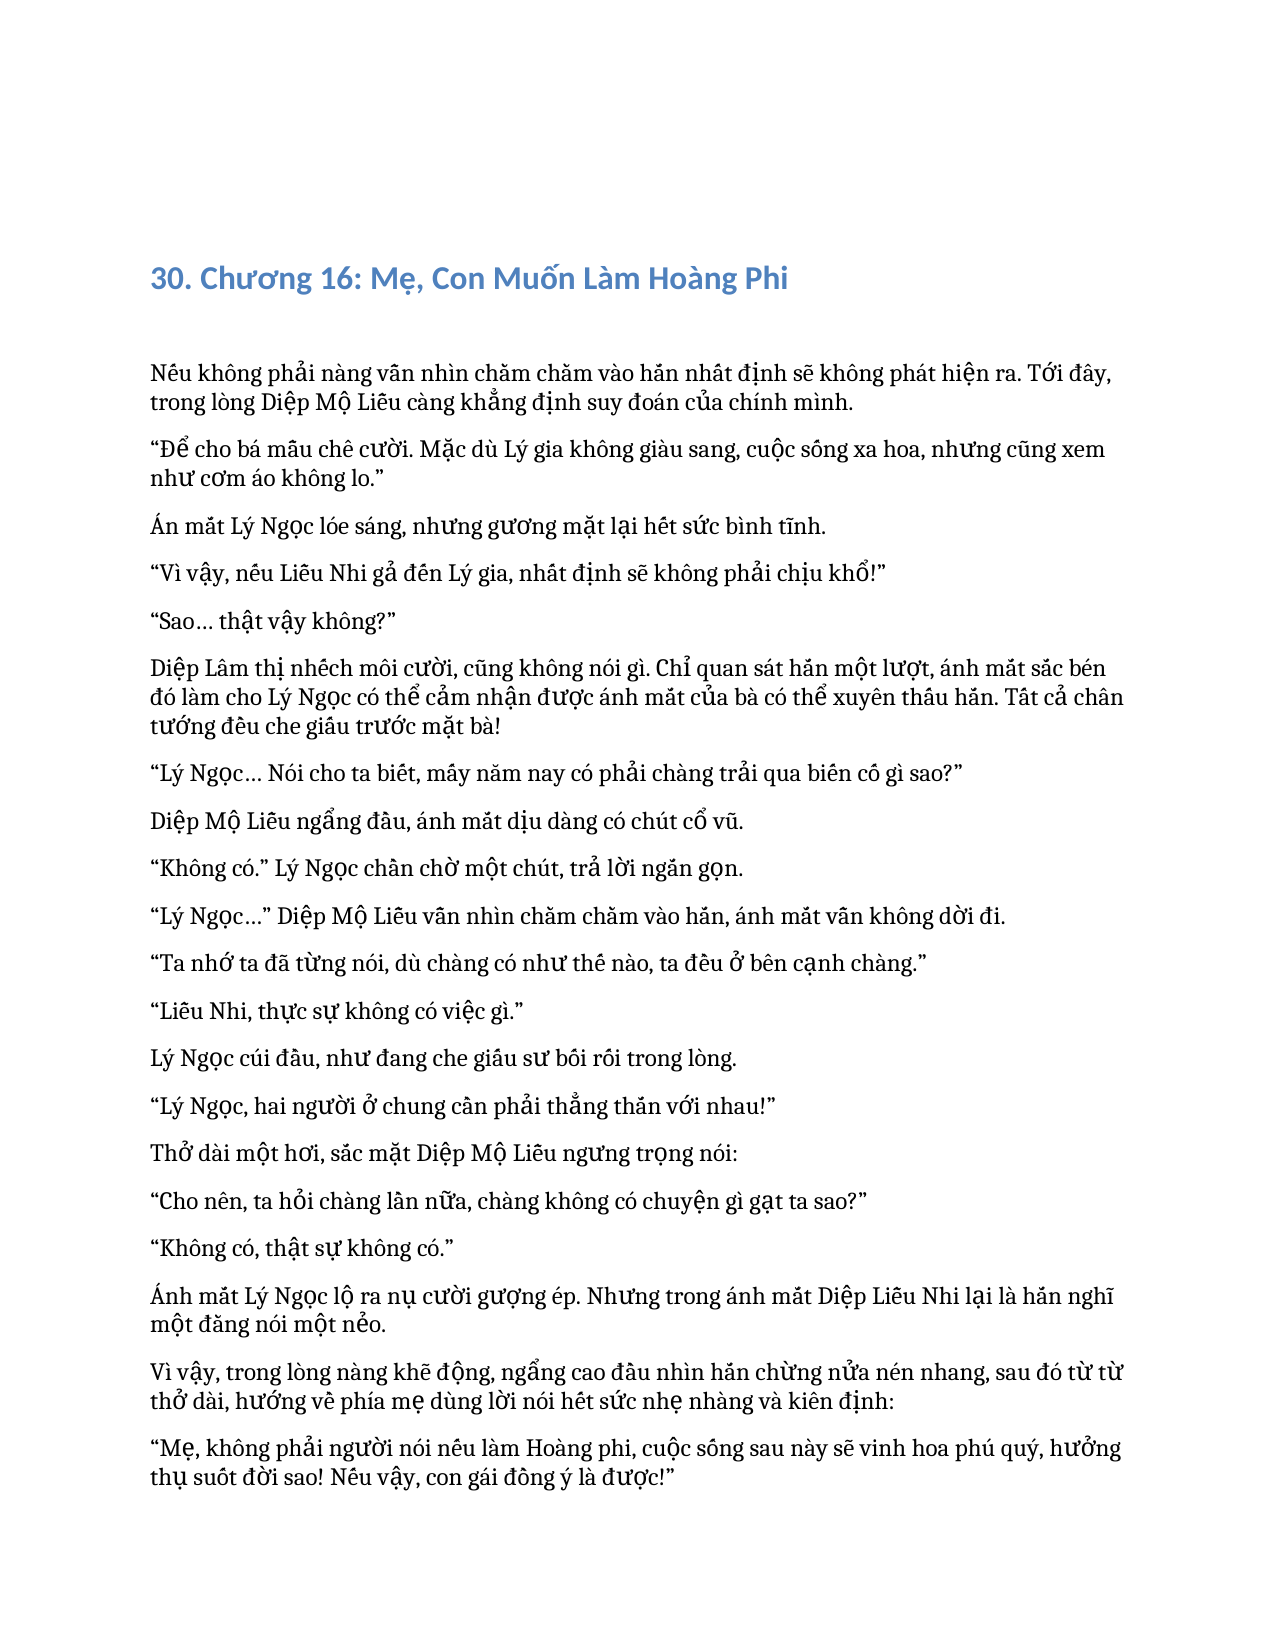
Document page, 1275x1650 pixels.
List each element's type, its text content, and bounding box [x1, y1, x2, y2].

text “Không có, thật sự không có.” [150, 1234, 1125, 1263]
text “Liễu Nhi, thực sự không có việc gì.” [150, 997, 1125, 1025]
text “Ta nhớ ta đã từng nói, dù chàng có như thế nào, ta đều ở bên cạnh chàng.” [150, 949, 1125, 978]
text Diệp Mộ Liễu ngẩng đầu, ánh mắt dịu dàng có chút cổ vũ. [150, 807, 1125, 835]
text Thở dài một hơi, sắc mặt Diệp Mộ Liễu ngưng trọng nói: [150, 1139, 1125, 1168]
text “Để cho bá mẫu chê cười. Mặc dù Lý gia không giàu sang, cuộc sống xa hoa, nhưng cũng xem như cơm áo không lo.” [150, 435, 1125, 493]
text “Không có.” Lý Ngọc chần chờ một chút, trả lời ngắn gọn. [150, 854, 1125, 883]
text “Mẹ, không phải người nói nếu làm Hoàng phi, cuộc sống sau này sẽ vinh hoa phú quý, hưởng thụ suốt đời sao! Nếu vậy, con gái đồng ý là được!” [150, 1434, 1125, 1492]
text “Vì vậy, nếu Liễu Nhi gả đến Lý gia, nhất định sẽ không phải chịu khổ!” [150, 559, 1125, 588]
subtitle 30. Chương 16: Mẹ, Con Muốn Làm Hoàng Phi [150, 257, 1125, 298]
text “Lý Ngọc, hai người ở chung cần phải thẳng thắn với nhau!” [150, 1092, 1125, 1120]
text Diệp Lâm thị nhếch môi cười, cũng không nói gì. Chỉ quan sát hắn một lượt, ánh mắt sắc bén đó làm cho Lý Ngọc có thể cảm nhận được ánh mắt của bà có thể xuyên thấu hắn. Tất cả chân tướng đều che giấu trước mặt bà! [150, 654, 1125, 740]
text Lý Ngọc cúi đầu, như đang che giấu sư bối rối trong lòng. [150, 1044, 1125, 1073]
text Nếu không phải nàng vẫn nhìn chằm chằm vào hắn nhất định sẽ không phát hiện ra. Tới đây, trong lòng Diệp Mộ Liễu càng khẳng định suy đoán của chính mình. [150, 302, 1125, 417]
text “Sao… thật vậy không?” [150, 607, 1125, 635]
text Án mắt Lý Ngọc lóe sáng, nhưng gương mặt lại hết sức bình tĩnh. [150, 512, 1125, 540]
text “Lý Ngọc… Nói cho ta biết, mấy năm nay có phải chàng trải qua biến cố gì sao?” [150, 759, 1125, 788]
text Vì vậy, trong lòng nàng khẽ động, ngẩng cao đầu nhìn hắn chừng nửa nén nhang, sau đó từ từ thở dài, hướng về phía mẹ dùng lời nói hết sức nhẹ nhàng và kiên định: [150, 1358, 1125, 1415]
text “Cho nên, ta hỏi chàng lần nữa, chàng không có chuyện gì gạt ta sao?” [150, 1187, 1125, 1215]
text “Lý Ngọc…” Diệp Mộ Liễu vẫn nhìn chằm chằm vào hắn, ánh mắt vẫn không dời đi. [150, 902, 1125, 930]
text Ánh mắt Lý Ngọc lộ ra nụ cười gượng ép. Nhưng trong ánh mắt Diệp Liễu Nhi lại là hắn nghĩ một đằng nói một nẻo. [150, 1282, 1125, 1339]
